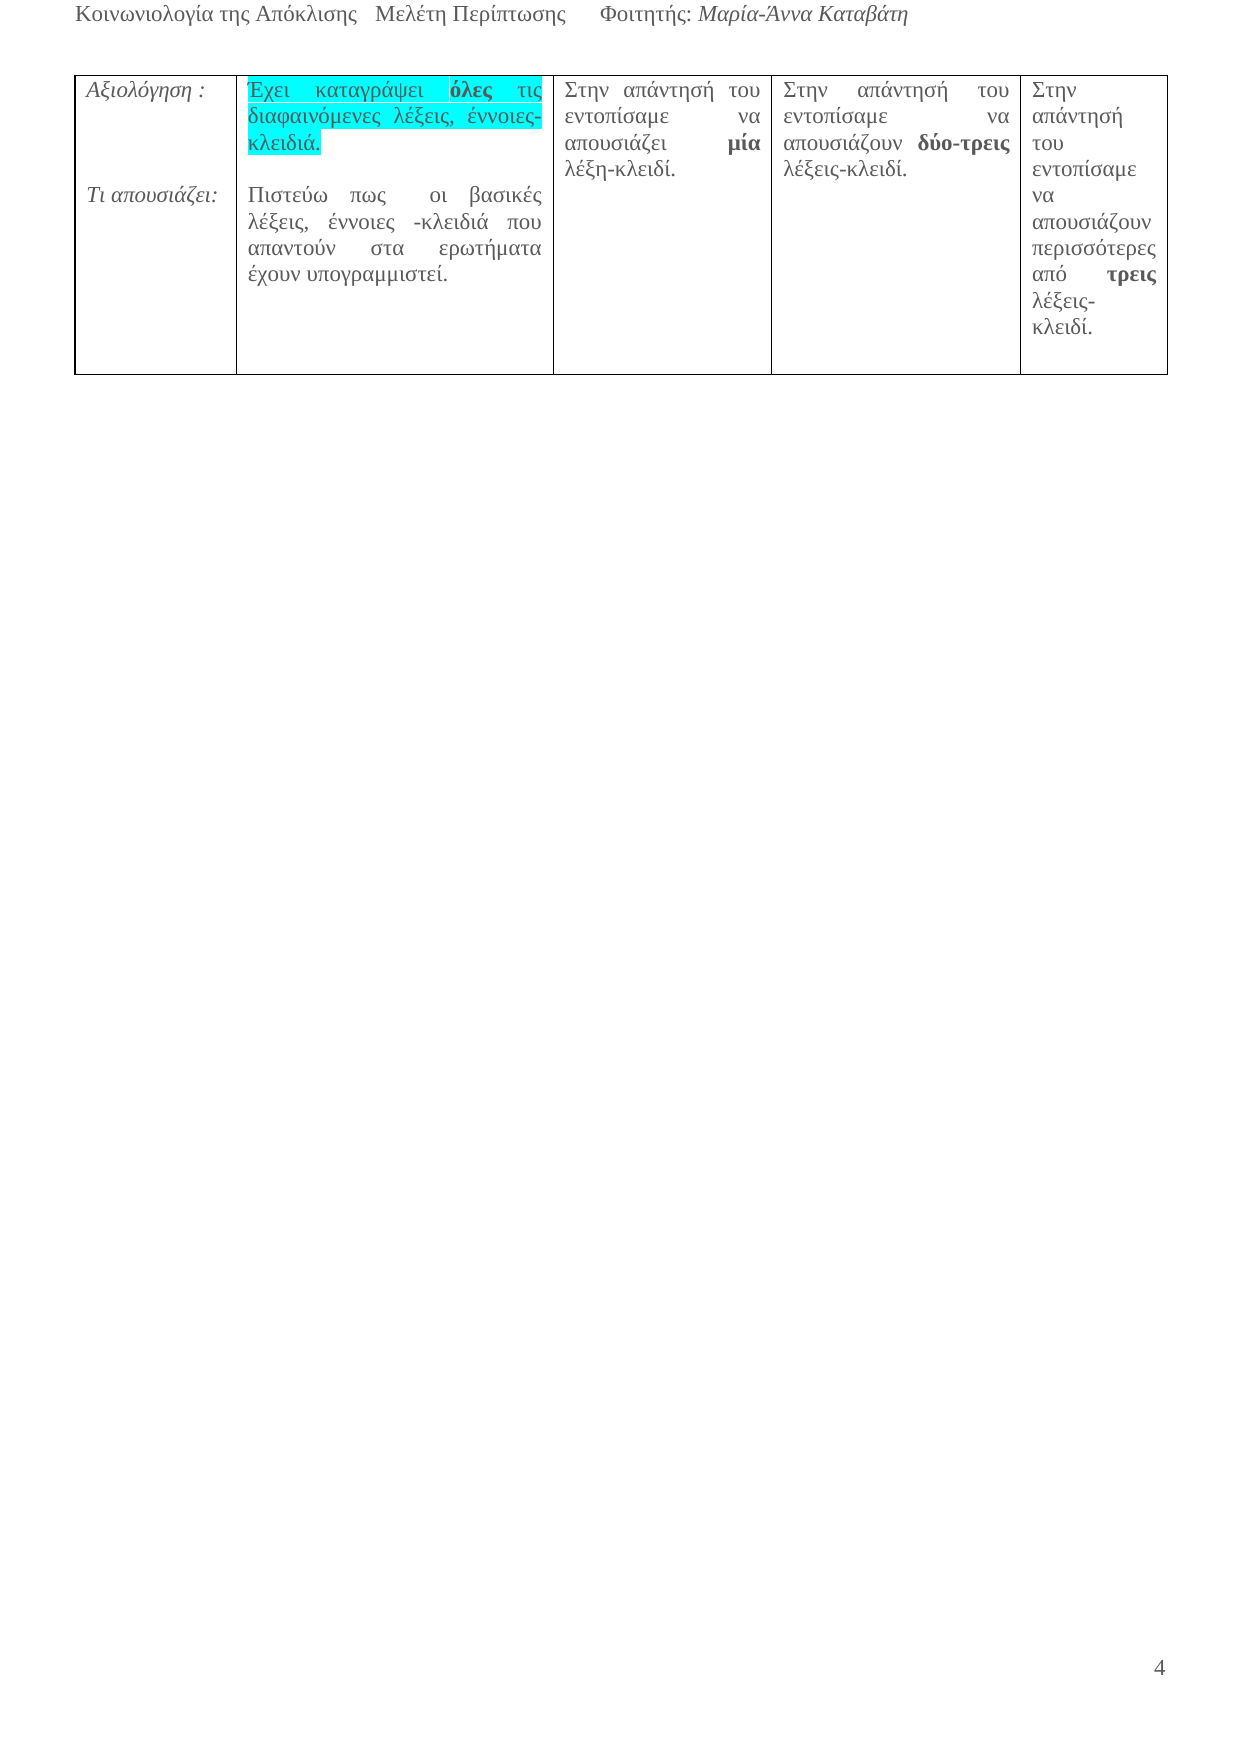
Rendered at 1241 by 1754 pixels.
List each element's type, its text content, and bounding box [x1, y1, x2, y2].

table_cell Αξιολόγηση : Τι απουσιάζει: [76, 76, 236, 374]
table_cell Έχει καταγράψει όλες τις διαφαινόμενες λέξεις, έννοιες- κλειδιά. Πιστεύω πως οι βασικές λέξεις, έννοιες -κλειδιά που απαντούν στα ερωτήματα έχουν υπογραμμιστεί. [237, 76, 553, 374]
table_cell Στην απάντησή του εντοπίσαμε να απουσιάζει μία λέξη-κλειδί. [554, 76, 771, 374]
table_cell Στην απάντησή του εντοπίσαμε να απουσιάζουν δύο-τρεις λέξεις-κλειδί. [772, 76, 1020, 374]
table_cell Στην απάντησή του εντοπίσαμε να απουσιάζουν περισσότερες από τρεις λέξεις-κλειδί. [1021, 76, 1167, 374]
